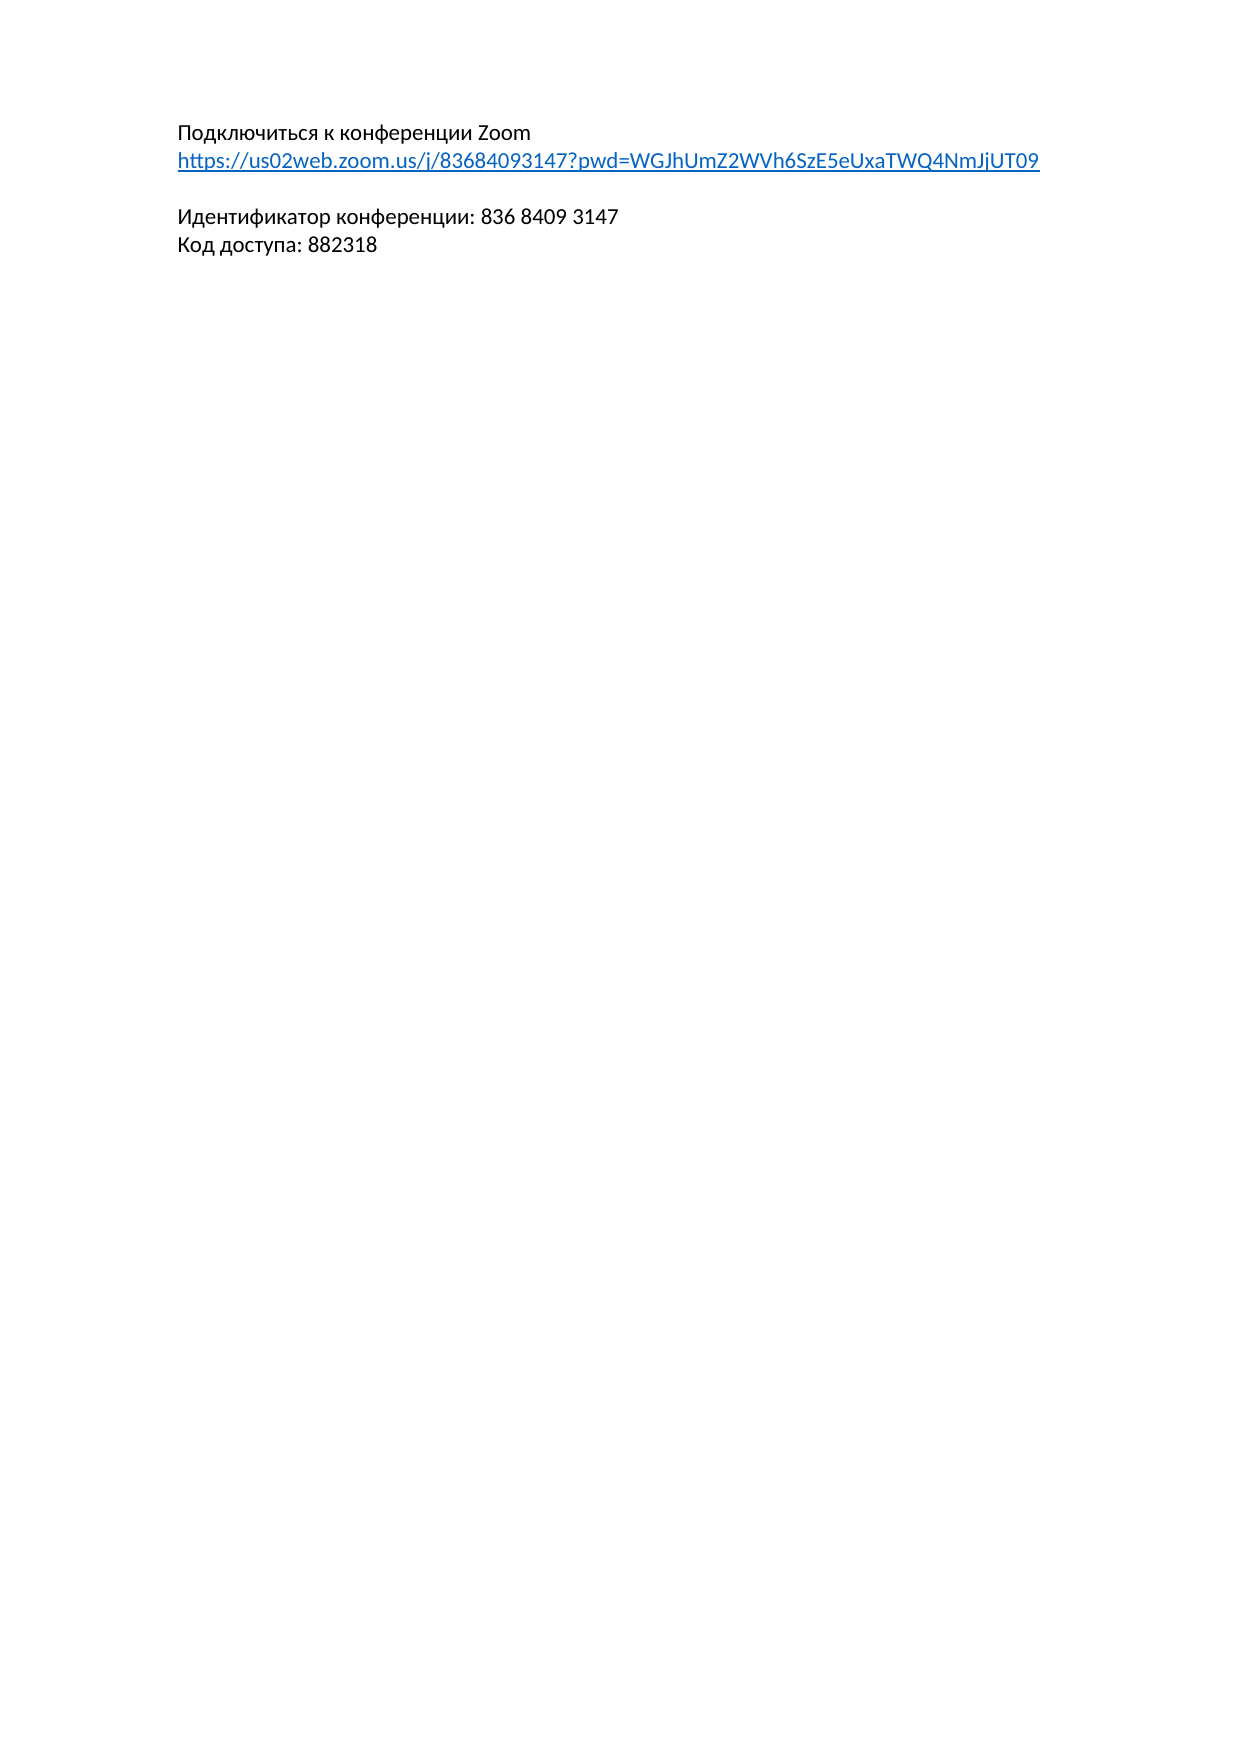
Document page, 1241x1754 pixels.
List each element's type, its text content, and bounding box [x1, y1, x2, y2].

text Подключиться к конференции Zoom [177, 118, 1152, 146]
text Код доступа: 882318 [177, 230, 1152, 258]
text Идентификатор конференции: 836 8409 3147 [177, 202, 1152, 230]
text https://us02web.zoom.us/j/83684093147?pwd=WGJhUmZ2WVh6SzE5eUxaTWQ4NmJjUT09 [177, 146, 1152, 174]
